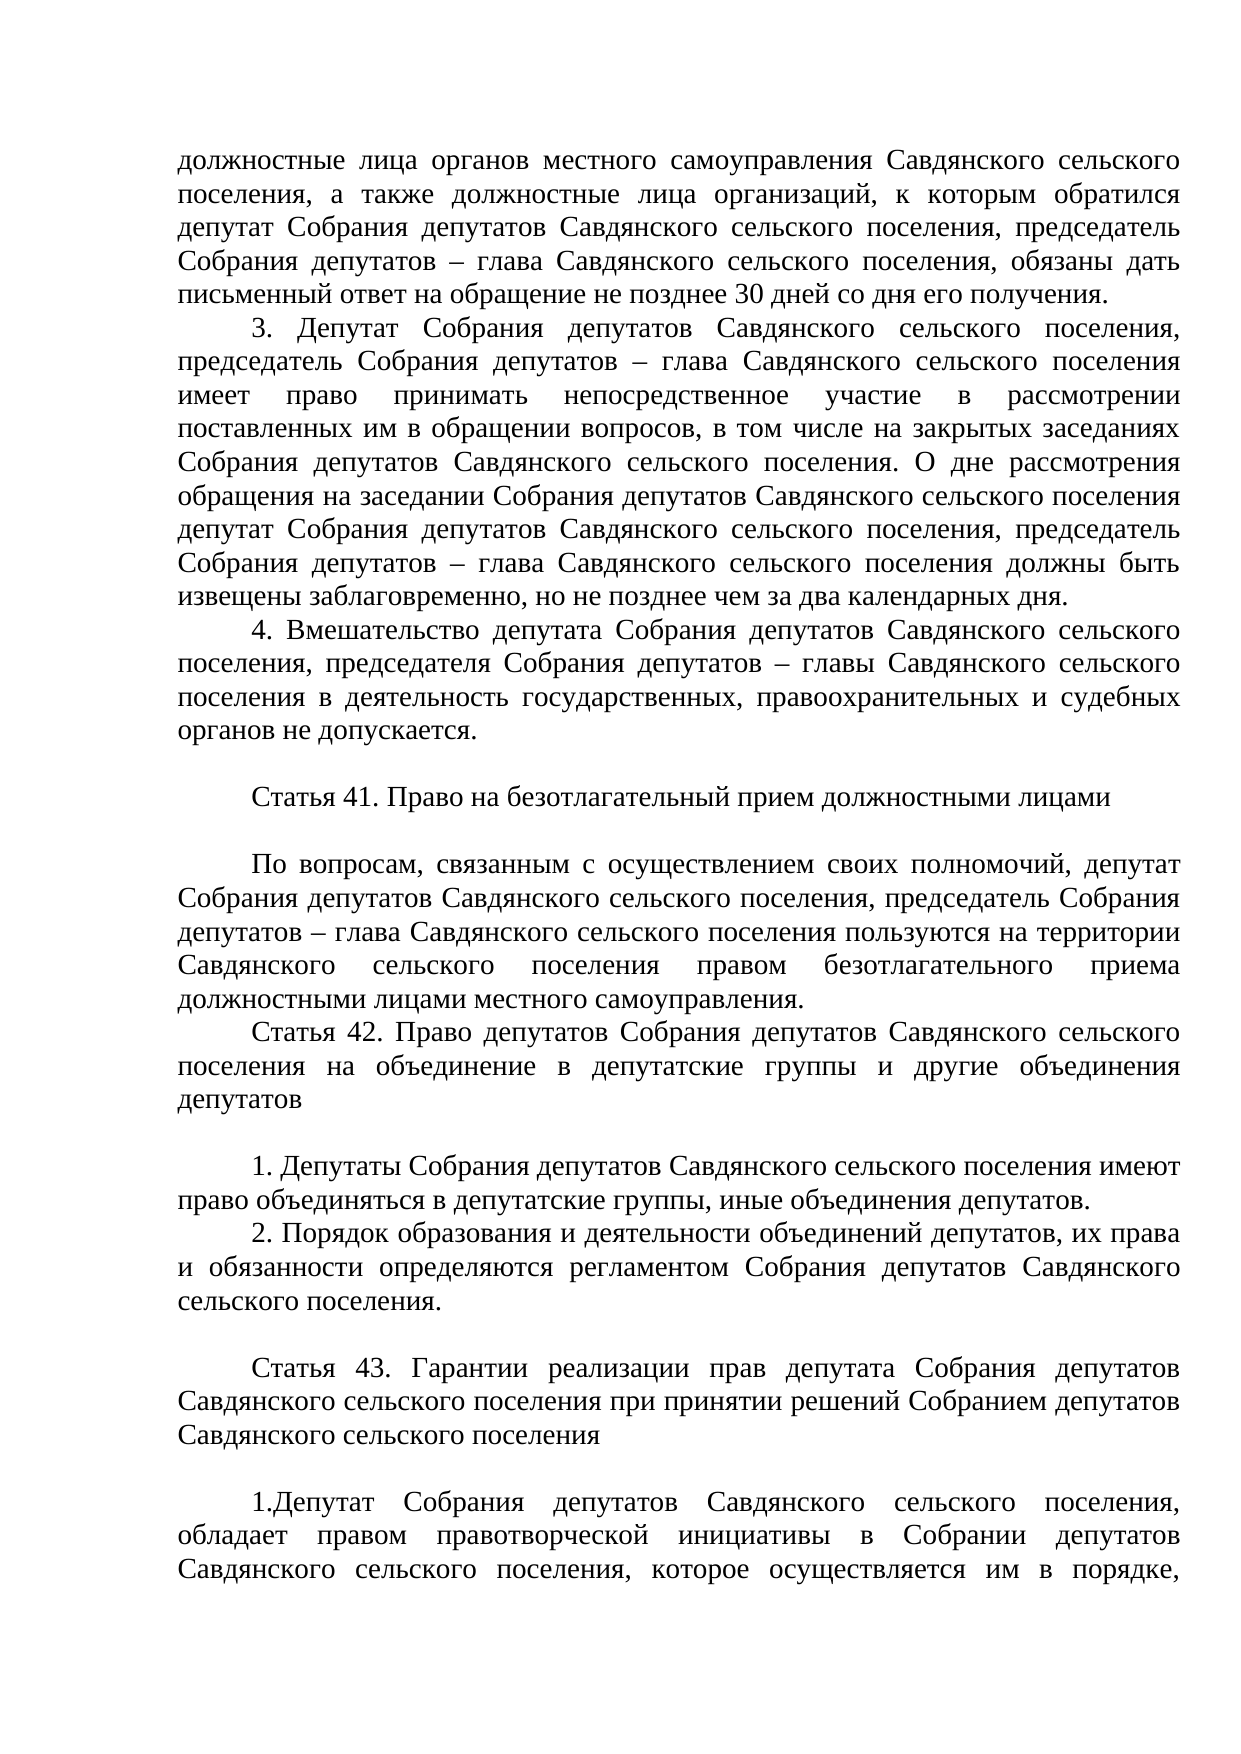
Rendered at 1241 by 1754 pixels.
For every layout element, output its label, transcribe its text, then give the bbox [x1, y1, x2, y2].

text Статья 41. Право на безотлагательный прием должностными лицами [177, 779, 1181, 813]
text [177, 1484, 1181, 1584]
text Статья 43. Гарантии реализации прав депутата Собрания депутатов Савдянского сельского поселения при принятии решений Собранием депутатов Савдянского сельского поселения [177, 1350, 1181, 1450]
text 2. Порядок образования и деятельности объединений депутатов, их права и обязанности определяются регламентом Собрания депутатов Савдянского сельского поселения. [177, 1216, 1181, 1316]
text 4. Вмешательство депутата Собрания депутатов Савдянского сельского поселения, председателя Собрания депутатов – главы Савдянского сельского поселения в деятельность государственных, правоохранительных и судебных органов не допускается. [177, 612, 1181, 746]
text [177, 142, 1181, 310]
text Статья 42. Право депутатов Собрания депутатов Савдянского сельского поселения на объединение в депутатские группы и другие объединения депутатов [177, 1014, 1181, 1115]
text 3. Депутат Собрания депутатов Савдянского сельского поселения, председатель Собрания депутатов – глава Савдянского сельского поселения имеет право принимать непосредственное участие в рассмотрении поставленных им в обращении вопросов, в том числе на закрытых заседаниях Собрания депутатов Савдянского сельского поселения. О дне рассмотрения обращения на заседании Собрания депутатов Савдянского сельского поселения депутат Собрания депутатов Савдянского сельского поселения, председатель Собрания депутатов – глава Савдянского сельского поселения должны быть извещены заблаговременно, но не позднее чем за два календарных дня. [177, 310, 1181, 612]
text По вопросам, связанным с осуществлением своих полномочий, депутат Собрания депутатов Савдянского сельского поселения, председатель Собрания депутатов – глава Савдянского сельского поселения пользуются на территории Савдянского сельского поселения правом безотлагательного приема должностными лицами местного самоуправления. [177, 847, 1181, 1014]
text 1. Депутаты Собрания депутатов Савдянского сельского поселения имеют право объединяться в депутатские группы, иные объединения депутатов. [177, 1148, 1181, 1216]
